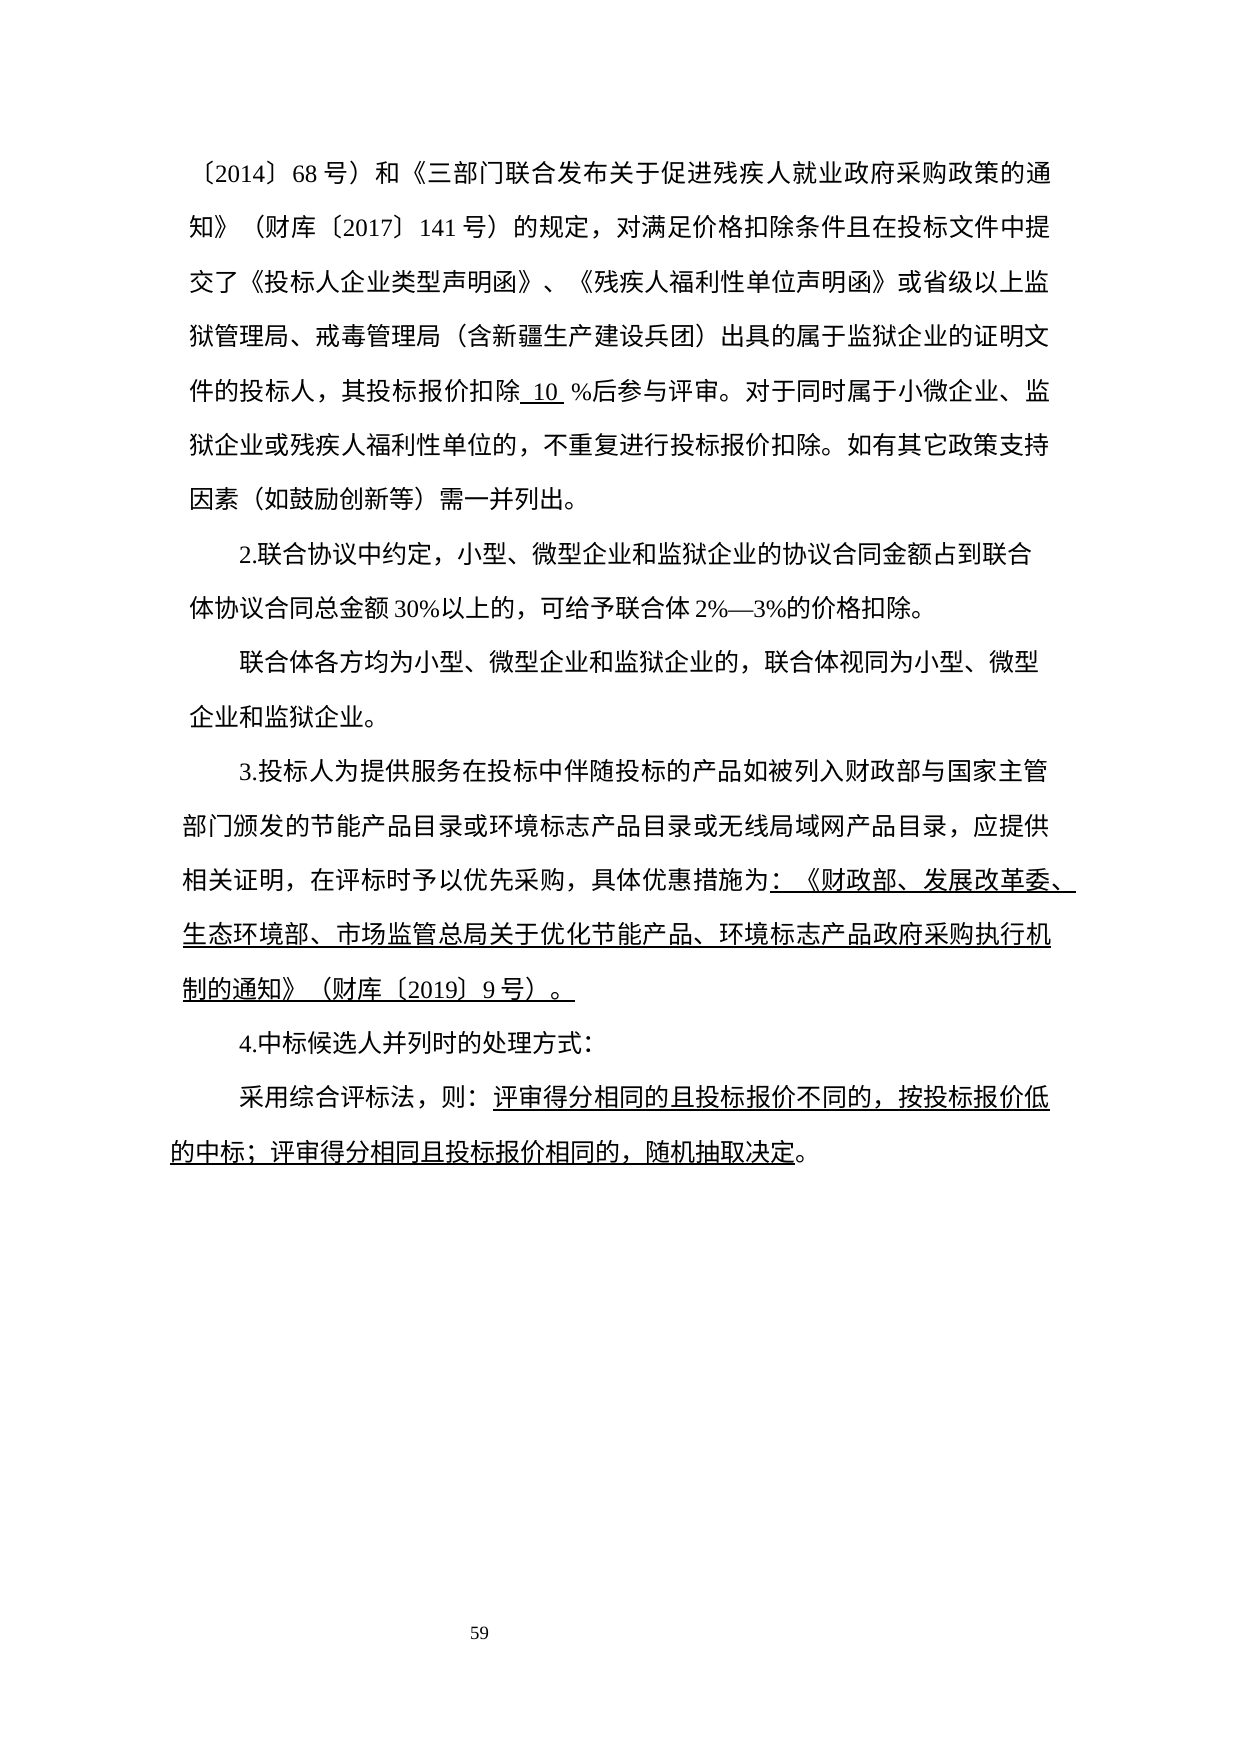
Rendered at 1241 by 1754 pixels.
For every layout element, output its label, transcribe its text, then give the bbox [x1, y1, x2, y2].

text 2.联合协议中约定，小型、微型企业和监狱企业的协议合同金额占到联合体协议合同总金额30%以上的，可给予联合体2%—3%的价格扣除。 [189, 534, 1051, 625]
text 4.中标候选人并列时的处理方式： [170, 1023, 1051, 1060]
text 联合体各方均为小型、微型企业和监狱企业的，联合体视同为小型、微型企业和监狱企业。 [189, 643, 1051, 733]
text 3.投标人为提供服务在投标中伴随投标的产品如被列入财政部与国家主管部门颁发的节能产品目录或环境标志产品目录或无线局域网产品目录，应提供相关证明，在评标时予以优先采购，具体优惠措施为：《财政部、发展改革委、生态环境部、市场监管总局关于优化节能产品、环境标志产品政府采购执行机制的通知》（财库〔2019〕9号）。 [183, 752, 1051, 946]
text 采用综合评标法，则：评审得分相同的且投标报价不同的，按投标报价低的中标；评审得分相同且投标报价相同的，随机抽取决定。 [170, 1078, 1051, 1168]
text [189, 153, 1051, 516]
text 3.投标人为提供服务在投标中伴随投标的产品如被列入财政部与国家主管部门颁发的节能产品目录或环境标志产品目录或无线局域网产品目录，应提供相关证明，在评标时予以优先采购，具体优惠措施为：《财政部、发展改革委、生态环境部、市场监管总局关于优化节能产品、环境标志产品政府采购执行机制的通知》（财库〔2019〕9号）。 [183, 948, 1051, 1005]
